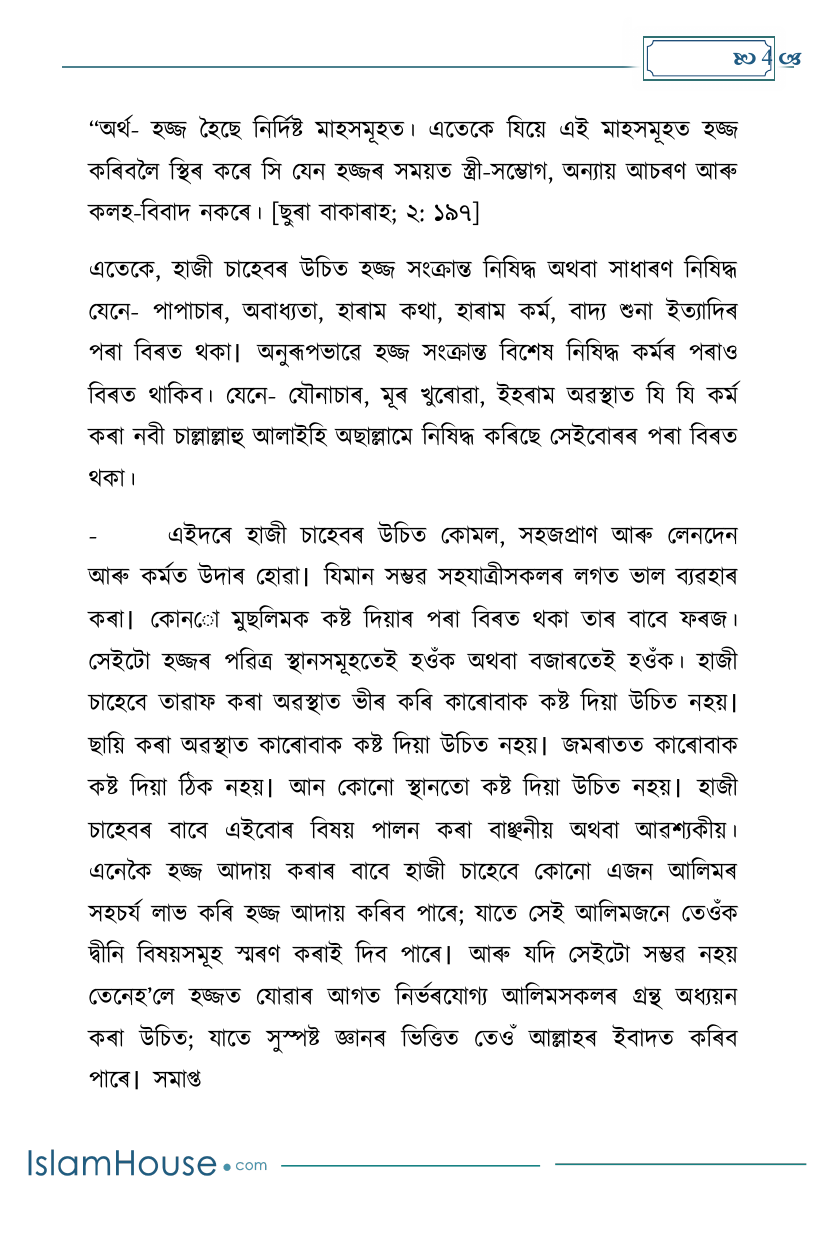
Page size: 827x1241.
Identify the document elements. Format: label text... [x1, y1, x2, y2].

text - এইদৰে হাজী চাহেবৰ উচিত কোমল, সহজপ্ৰাণ আৰু লেনদেন আৰু কৰ্মত উদাৰ হোৱা। যিমান সম্ভৱ সহযাত্ৰীসকলৰ লগত ভাল ব্যৱহাৰ কৰা। কোনো মুছলিমক কষ্ট দিয়াৰ পৰা বিৰত থকা তাৰ বাবে ফৰজ। সেইটো হজ্জৰ পৱিত্ৰ স্থানসমূহতেই হওঁক অথবা বজাৰতেই হওঁক। হাজী চাহেবে তাৱাফ কৰা অৱস্থাত ভীৰ কৰি কাৰোবাক কষ্ট দিয়া উচিত নহয়। ছায়ি কৰা অৱস্থাত কাৰোবাক কষ্ট দিয়া উচিত নহয়। জমৰাতত কাৰোবাক কষ্ট দিয়া ঠিক নহয়। আন কোনো স্থানতো কষ্ট দিয়া উচিত নহয়। হাজী চাহেবৰ বাবে এইবোৰ বিষয় পালন কৰা বাঞ্ছনীয় অথবা আৱশ্যকীয়। এনেকৈ হজ্জ আদায় কৰাৰ বাবে হাজী চাহেবে কোনো এজন আলিমৰ সহচৰ্য লাভ কৰি হজ্জ আদায় কৰিব পাৰে; যাতে সেই আলিমজনে তেওঁক দ্বীনি বিষয়সমূহ স্মৰণ কৰাই দিব পাৰে। আৰু যদি সেইটো সম্ভৱ নহয় তেনেহ’লে হজ্জত যোৱাৰ আগত নিৰ্ভৰযোগ্য আলিমসকলৰ গ্ৰন্থ অধ্যয়ন কৰা উচিত; যাতে সুস্পষ্ট জ্ঞানৰ ভিত্তিত তেওঁ আল্লাহৰ ইবাদত কৰিব পাৰে। সমাপ্ত [89, 513, 738, 1100]
picture [548, 1144, 807, 1181]
picture [20, 1145, 541, 1182]
text এতেকে, হাজী চাহেবৰ উচিত হজ্জ সংক্ৰান্ত নিষিদ্ধ অথবা সাধাৰণ নিষিদ্ধ যেনে- পাপাচাৰ, অবাধ্যতা, হাৰাম কথা, হাৰাম কৰ্ম, বাদ্য শুনা ইত্যাদিৰ পৰা বিৰত থকা। অনুৰূপভাৱে হজ্জ সংক্ৰান্ত বিশেষ নিষিদ্ধ কৰ্মৰ পৰাও বিৰত থাকিব। যেনে- যৌনাচাৰ, মূৰ খুৰোৱা, ইহৰাম অৱস্থাত যি যি কৰ্ম কৰা নবী চাল্লাল্লাহু আলাইহি অছাল্লামে নিষিদ্ধ কৰিছে সেইবোৰৰ পৰা বিৰত থকা। [89, 247, 738, 497]
text “অৰ্থ- হজ্জ হৈছে নিৰ্দিষ্ট মাহসমূহত। এতেকে যিয়ে এই মাহসমূহত হজ্জ কৰিবলৈ স্থিৰ কৰে সি যেন হজ্জৰ সময়ত স্ত্ৰী-সম্ভোগ, অন্যায় আচৰণ আৰু কলহ-বিবাদ নকৰে। [ছুৰা বাকাৰাহ; ২: ১৯৭] [89, 107, 738, 232]
